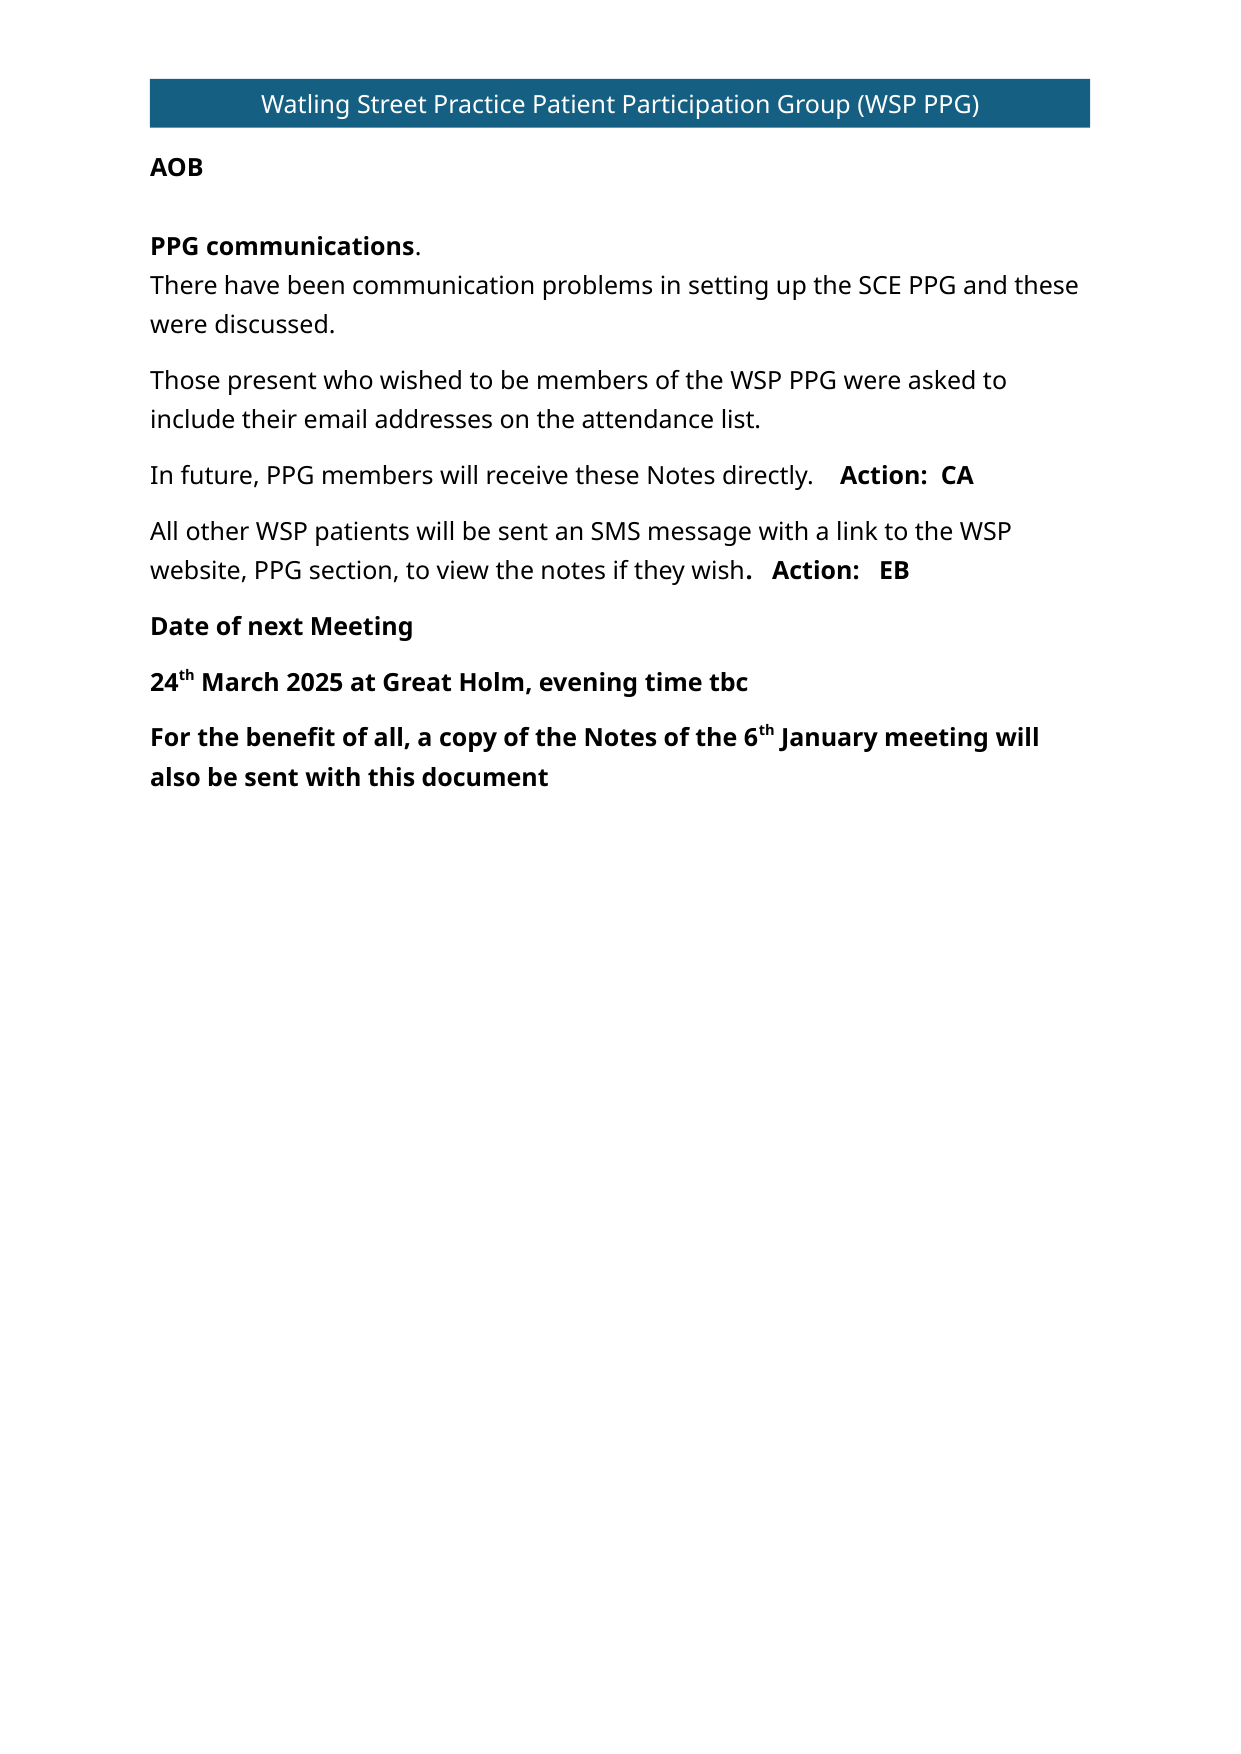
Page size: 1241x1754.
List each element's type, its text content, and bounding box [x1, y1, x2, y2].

text In future, PPG members will receive these Notes directly. Action: CA [150, 457, 1090, 492]
text 24th March 2025 at Great Holm, evening time tbc [150, 664, 1090, 698]
text Those present who wished to be members of the WSP PPG were asked to include their email addresses on the attendance list. [150, 362, 1090, 436]
text All other WSP patients will be sent an SMS message with a link to the WSP website, PPG section, to view the notes if they wish. Action: EB [150, 513, 1090, 587]
text AOB PPG communications. There have been communication problems in setting up the SCE PPG and these were discussed. [150, 150, 1090, 341]
text For the benefit of all, a copy of the Notes of the 6th January meeting will also be sent with this document [150, 720, 1090, 793]
text Date of next Meeting [150, 608, 1090, 642]
